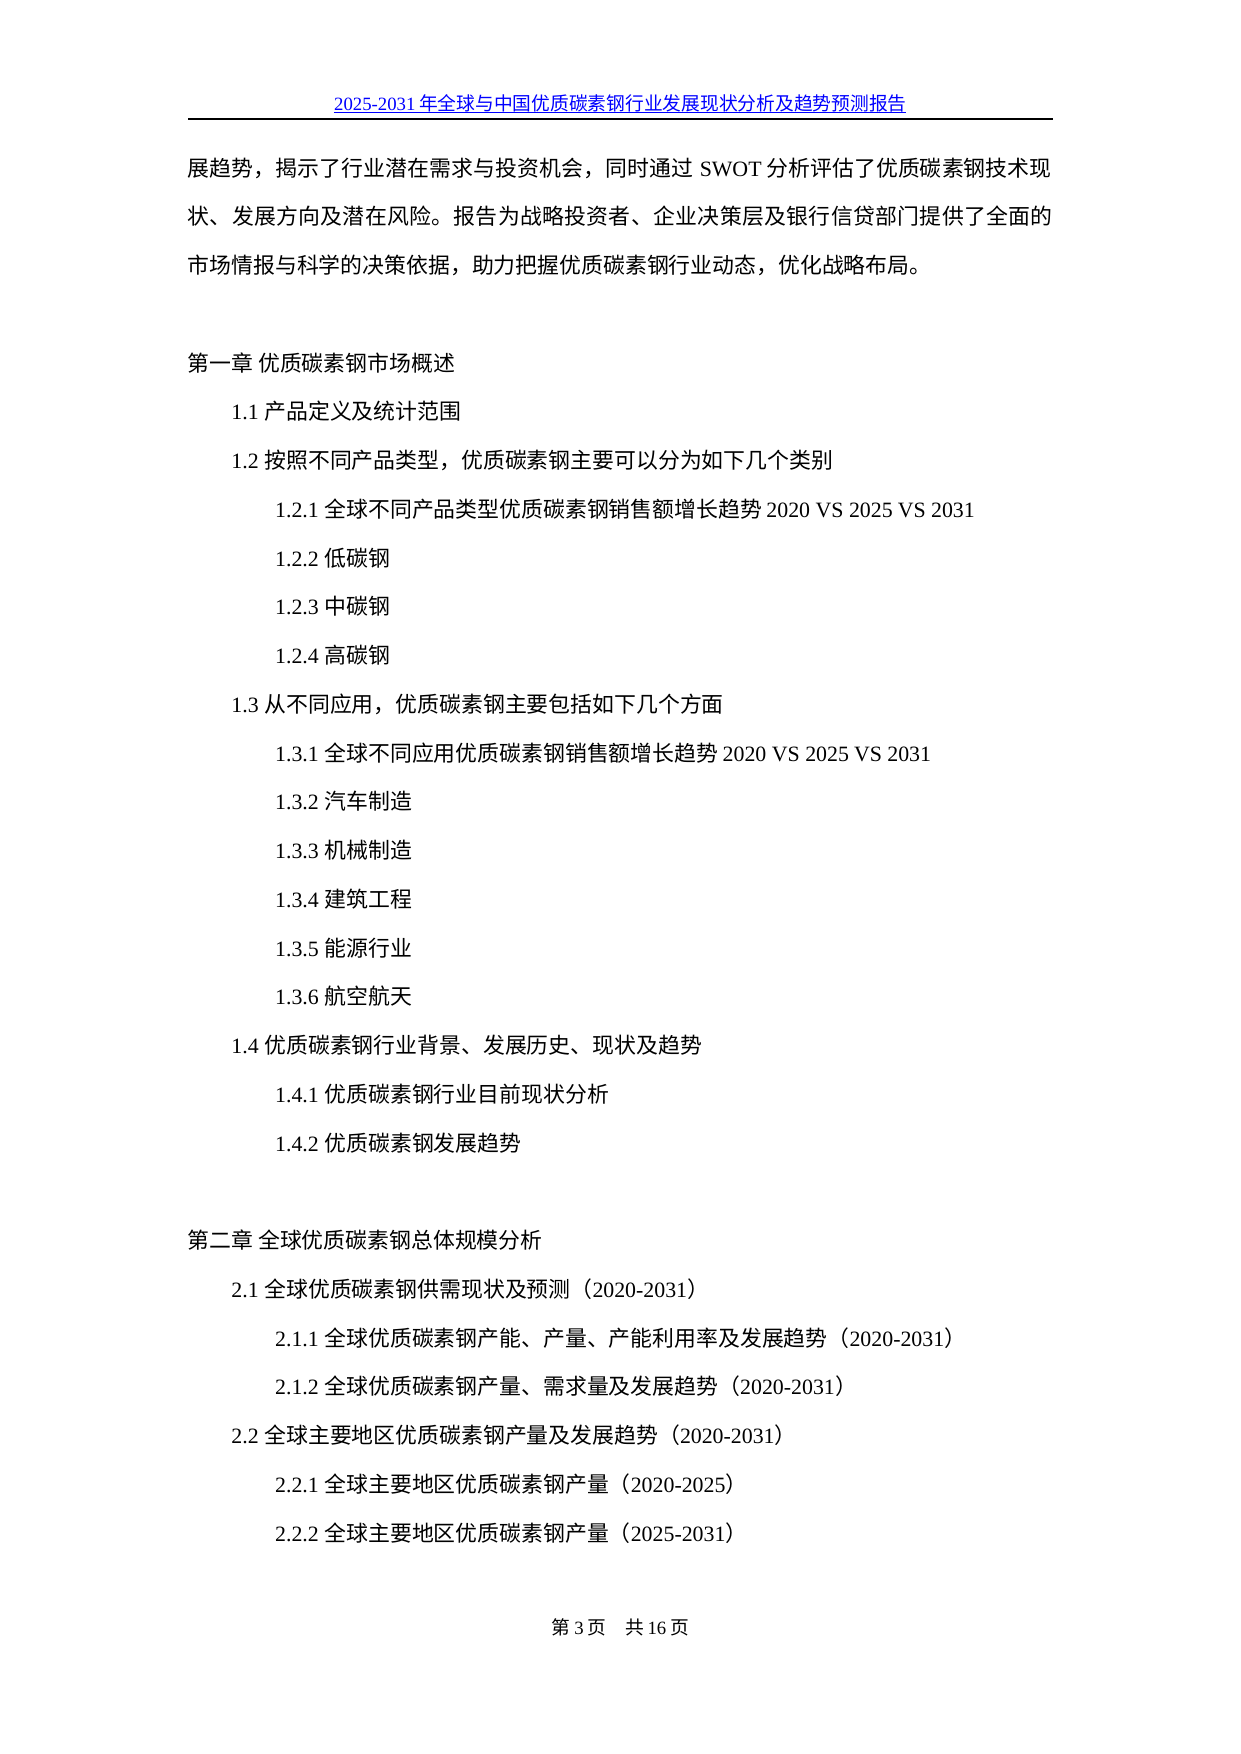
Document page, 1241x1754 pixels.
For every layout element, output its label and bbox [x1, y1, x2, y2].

text [187, 150, 1053, 1548]
